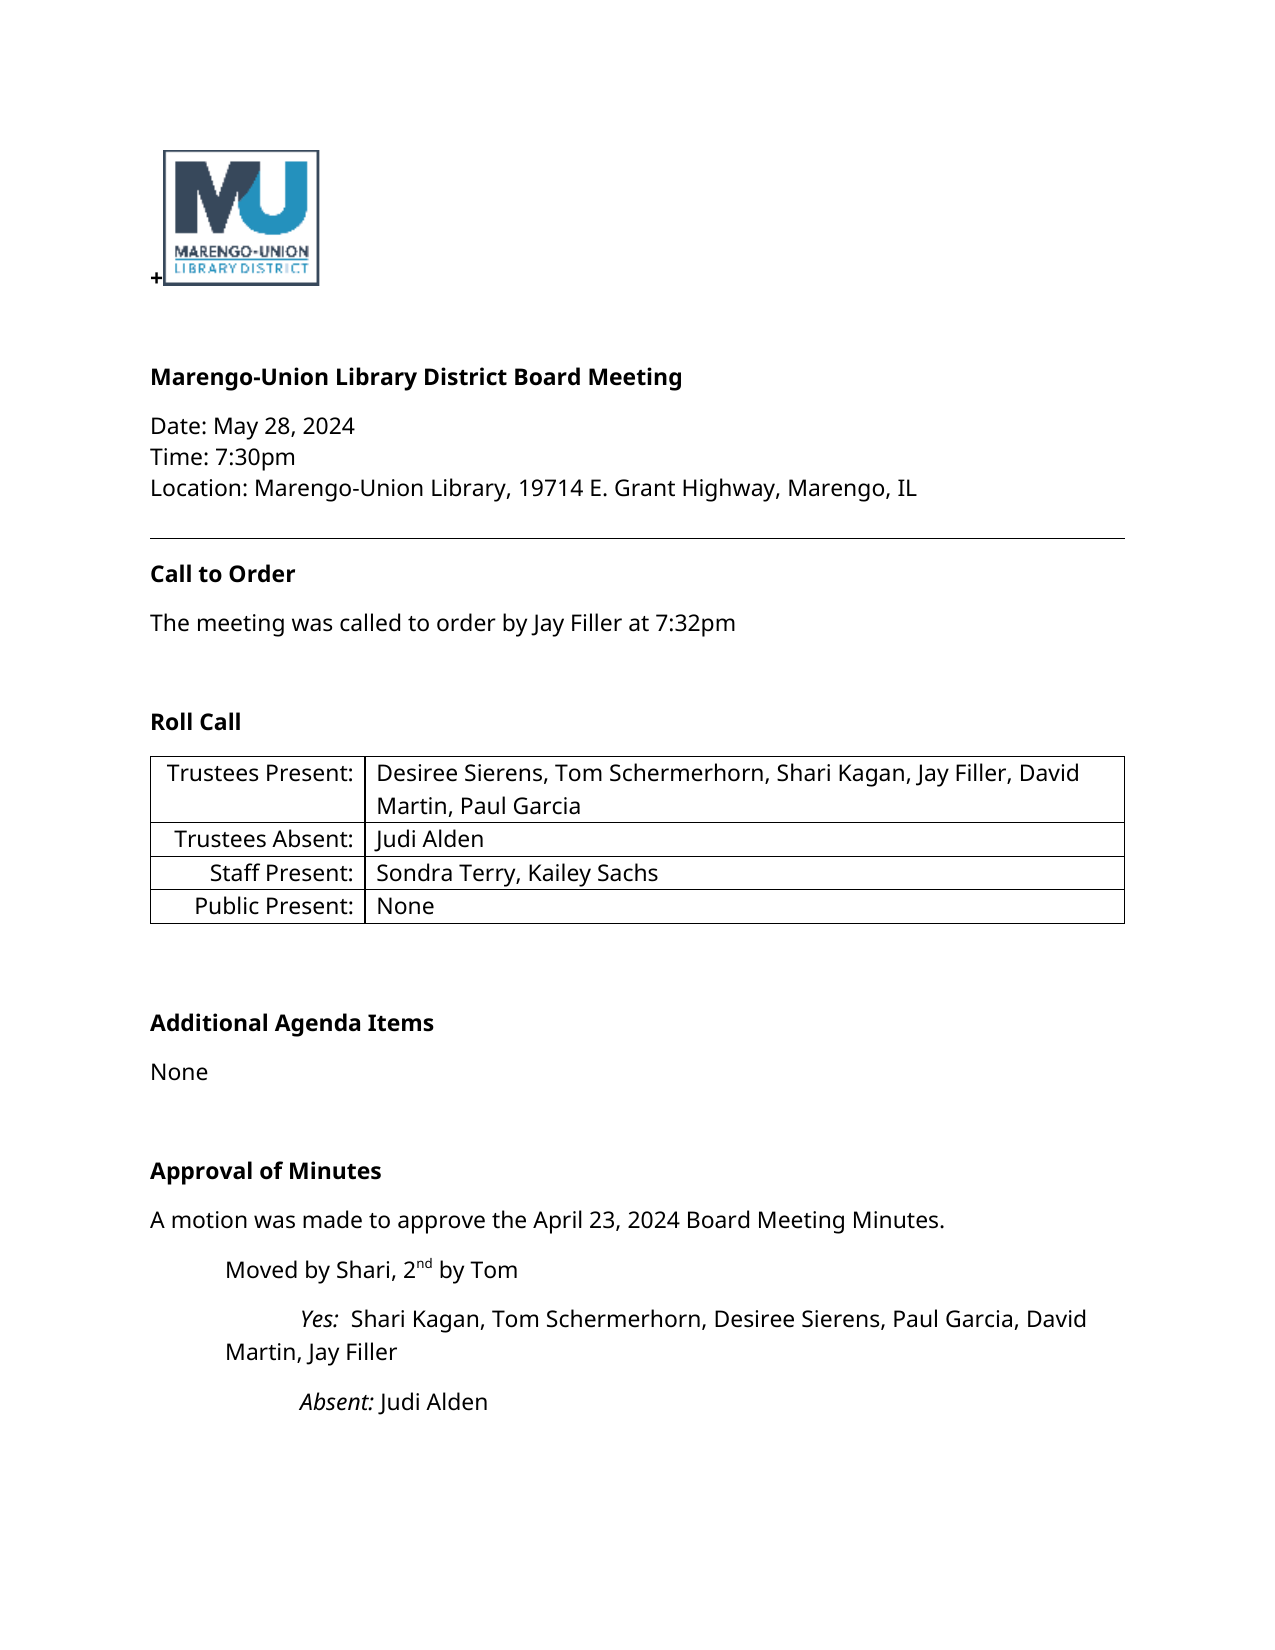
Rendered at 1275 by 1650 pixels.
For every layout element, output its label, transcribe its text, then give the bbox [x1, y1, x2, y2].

text Time: 7:30pm [150, 441, 1125, 472]
text Location: Marengo-Union Library, 19714 E. Grant Highway, Marengo, IL [150, 472, 1125, 504]
table_cell Staff Present: [151, 857, 364, 889]
text None [150, 1056, 1125, 1087]
text The meeting was called to order by Jay Filler at 7:32pm [150, 607, 1125, 638]
text A motion was made to approve the April 23, 2024 Board Meeting Minutes. [150, 1204, 1125, 1236]
text Absent: Judi Alden [225, 1386, 1125, 1417]
table_cell Trustees Absent: [151, 823, 364, 856]
table_cell None [366, 890, 1124, 923]
text + [150, 150, 1125, 293]
table_header Trustees Present: [151, 757, 364, 822]
text Yes: Shari Kagan, Tom Schermerhorn, Desiree Sierens, Paul Garcia, David Martin, Jay Filler [225, 1303, 1125, 1367]
text Moved by Shari, 2nd by Tom [225, 1254, 1125, 1285]
table_cell Sondra Terry, Kailey Sachs [366, 857, 1124, 889]
picture [163, 150, 320, 286]
text Marengo-Union Library District Board Meeting [150, 360, 1125, 392]
table_cell Public Present: [151, 890, 364, 923]
text Call to Order [150, 558, 1125, 589]
text Roll Call [150, 706, 1125, 737]
text Date: May 28, 2024 [150, 410, 1125, 441]
table_cell Judi Alden [366, 823, 1124, 856]
text Approval of Minutes [150, 1155, 1125, 1186]
text Additional Agenda Items [150, 1007, 1125, 1038]
table_header Desiree Sierens, Tom Schermerhorn, Shari Kagan, Jay Filler, David Martin, Paul Garcia [366, 757, 1124, 822]
